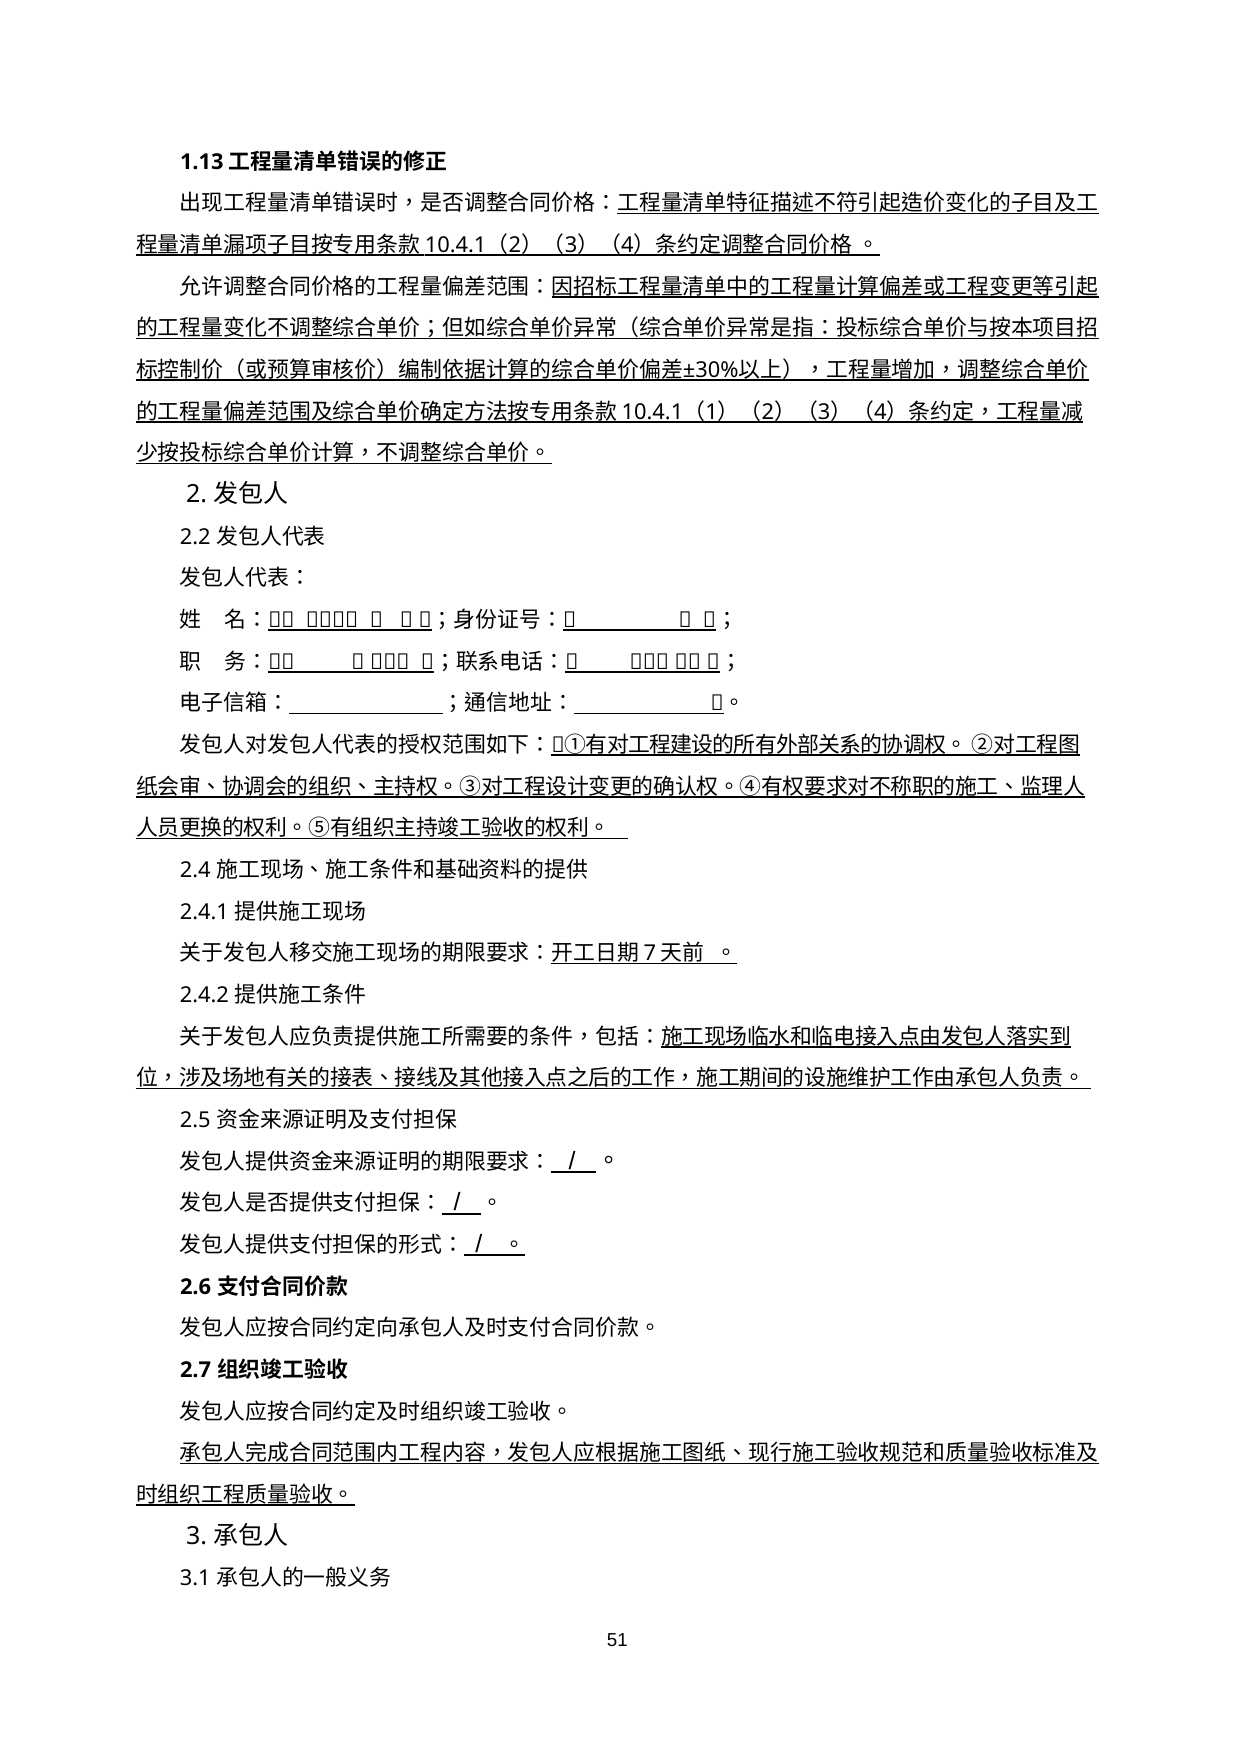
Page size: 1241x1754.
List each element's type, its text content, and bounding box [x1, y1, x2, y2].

text 2.5 资金来源证明及支付担保 [136, 1094, 1098, 1136]
text 姓 名：    ；身份证号：  ； [136, 594, 1098, 636]
text 2.4.1 提供施工现场 [136, 886, 1098, 927]
text 发包人应按合同约定向承包人及时支付合同价款。 [136, 1302, 1098, 1344]
text 关于发包人应负责提供施工所需要的条件，包括：施工现场临水和临电接入点由发包人落实到位，涉及场地有关的接表、接线及其他接入点之后的工作，施工期间的设施维护工作由承包人负责。 [136, 1011, 1098, 1094]
text 承包人完成合同范围内工程内容，发包人应根据施工图纸、现行施工验收规范和质量验收标准及时组织工程质量验收。 [136, 1427, 1098, 1511]
text 3. 承包人 [136, 1511, 1098, 1552]
text 3.1 承包人的一般义务 [136, 1552, 1098, 1594]
text 出现工程量清单错误时，是否调整合同价格：工程量清单特征描述不符引起造价变化的子目及工程量清单漏项子目按专用条款10.4.1（2）（3）（4）条约定调整合同价格 。 [136, 177, 1098, 261]
text 2. 发包人 [136, 469, 1098, 511]
text 电子信箱： ；通信地址： 。 [136, 677, 1098, 719]
text 2.7 组织竣工验收 [136, 1344, 1098, 1386]
text 发包人应按合同约定及时组织竣工验收。 [136, 1386, 1098, 1427]
text 发包人提供支付担保的形式： / 。 [136, 1219, 1098, 1261]
text 发包人代表： [136, 552, 1098, 594]
text 允许调整合同价格的工程量偏差范围：因招标工程量清单中的工程量计算偏差或工程变更等引起的工程量变化不调整综合单价；但如综合单价异常（综合单价异常是指：投标综合单价与按本项目招标控制价（或预算审核价）编制依据计算的综合单价偏差±30%以上），工程量增加，调整综合单价的工程量偏差范围及综合单价确定方法按专用条款10.4.1（1）（2）（3）（4）条约定，工程量减少按投标综合单价计算，不调整综合单价。 [136, 339, 1098, 469]
text 2.4 施工现场、施工条件和基础资料的提供 [136, 844, 1098, 886]
text 2.6 支付合同价款 [136, 1261, 1098, 1302]
text 发包人对发包人代表的授权范围如下：①有对工程建设的所有外部关系的协调权。 ②对工程图纸会审、协调会的组织、主持权。③对工程设计变更的确认权。④有权要求对不称职的施工、监理人人员更换的权利。⑤有组织主持竣工验收的权利。 [136, 719, 1098, 844]
text 发包人是否提供支付担保： / 。 [136, 1177, 1098, 1219]
text 2.2 发包人代表 [136, 511, 1098, 552]
text 1.13工程量清单错误的修正 [136, 136, 1098, 177]
text 职 务：   ；联系电话：   ； [136, 636, 1098, 677]
text 2.4.2 提供施工条件 [136, 969, 1098, 1011]
text 允许调整合同价格的工程量偏差范围：因招标工程量清单中的工程量计算偏差或工程变更等引起的工程量变化不调整综合单价；但如综合单价异常（综合单价异常是指：投标综合单价与按本项目招标控制价（或预算审核价）编制依据计算的综合单价偏差±30%以上），工程量增加，调整综合单价的工程量偏差范围及综合单价确定方法按专用条款10.4.1（1）（2）（3）（4）条约定，工程量减少按投标综合单价计算，不调整综合单价。 [136, 261, 1098, 338]
text 关于发包人移交施工现场的期限要求：开工日期7天前 。 [136, 927, 1098, 969]
text 发包人提供资金来源证明的期限要求： / 。 [136, 1136, 1098, 1177]
